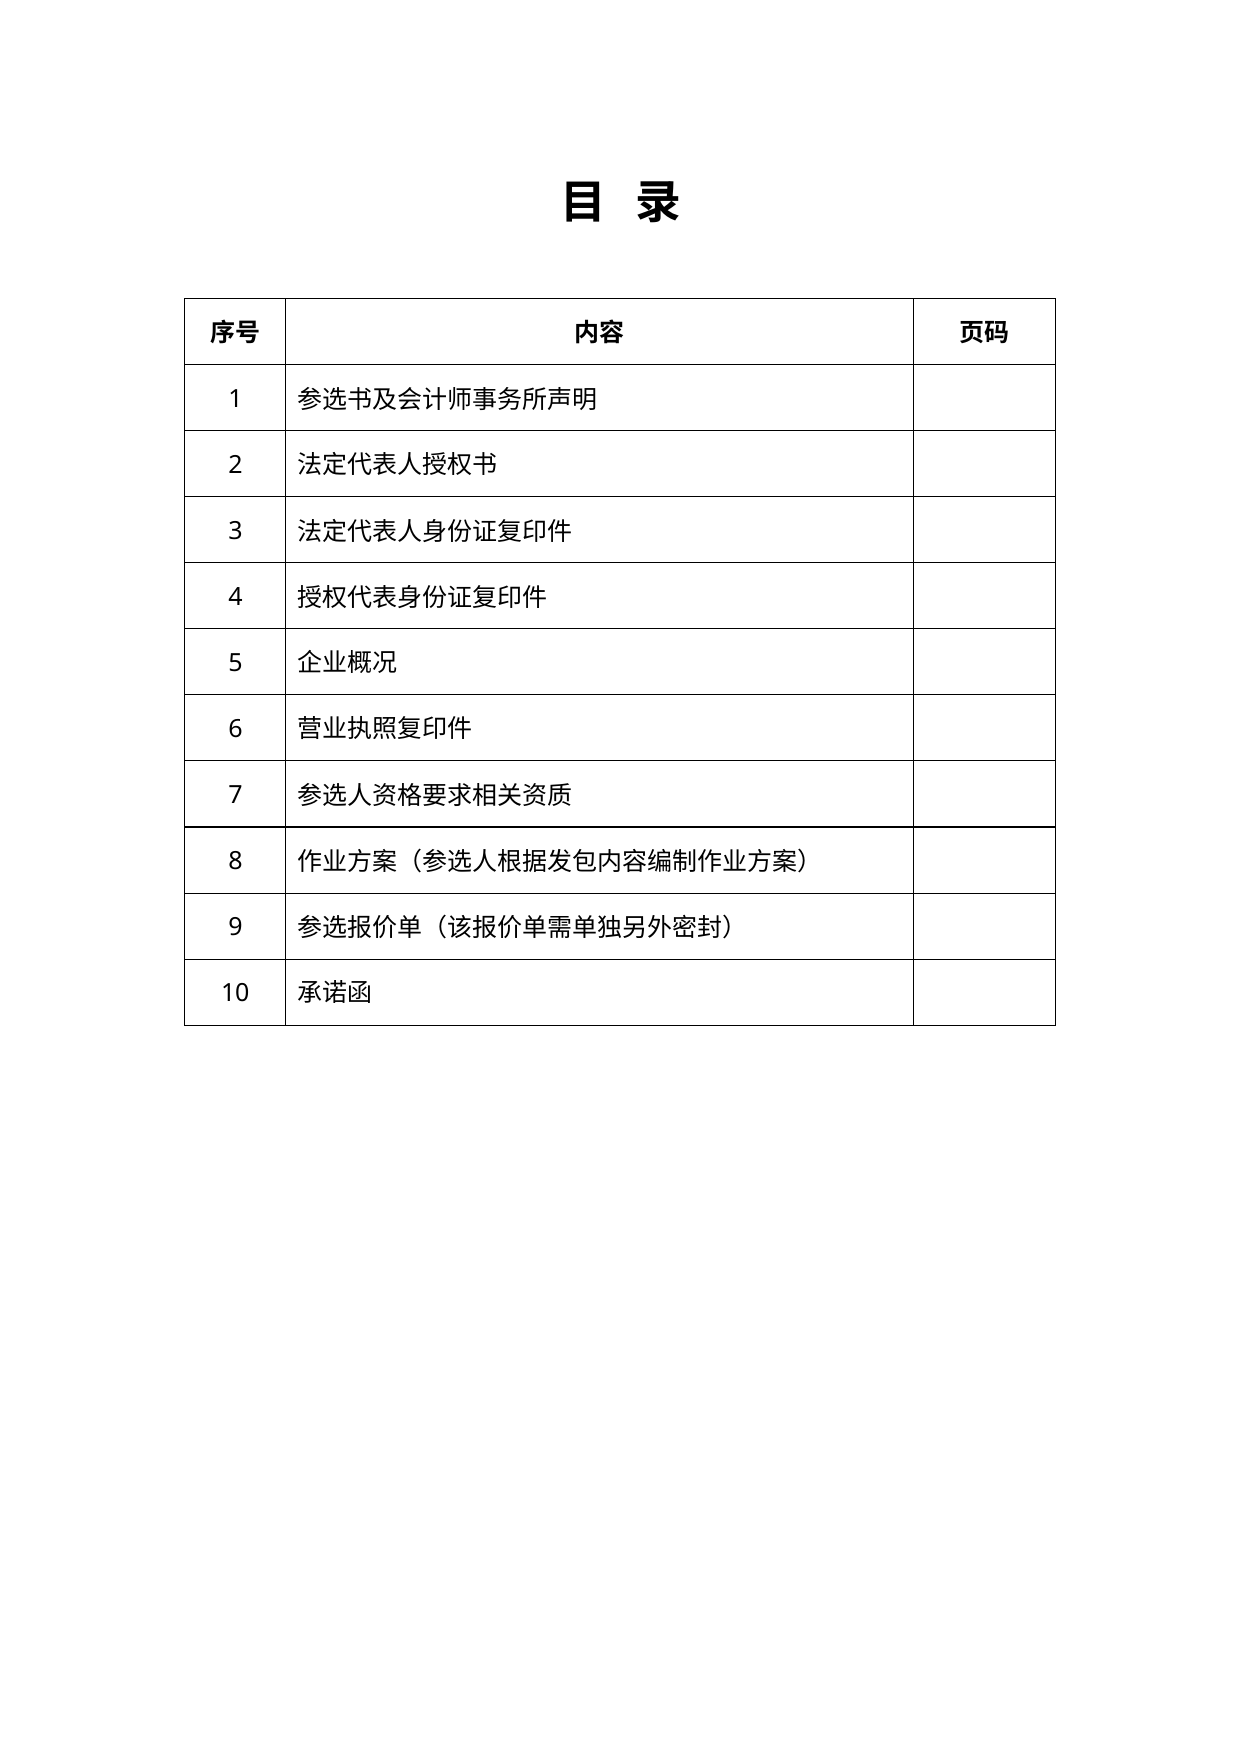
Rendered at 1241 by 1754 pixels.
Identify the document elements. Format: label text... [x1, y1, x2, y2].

table_cell 7 [185, 761, 285, 826]
text 目 录 [175, 168, 1065, 233]
table_cell 授权代表身份证复印件 [286, 563, 913, 628]
table_cell 承诺函 [286, 960, 913, 1024]
table_cell 6 [185, 695, 285, 760]
table_cell 参选书及会计师事务所声明 [286, 365, 913, 430]
table_cell 作业方案（参选人根据发包内容编制作业方案） [286, 828, 913, 892]
table_cell 营业执照复印件 [286, 695, 913, 760]
table_header 页码 [914, 299, 1055, 364]
table_cell 1 [185, 365, 285, 430]
table_cell 9 [185, 894, 285, 958]
table_cell [914, 365, 1055, 430]
table_cell [914, 960, 1055, 1024]
table_header 内容 [286, 299, 913, 364]
table_cell 企业概况 [286, 629, 913, 694]
table_cell 5 [185, 629, 285, 694]
table_cell 参选报价单（该报价单需单独另外密封） [286, 894, 913, 958]
table_cell 2 [185, 431, 285, 496]
table_cell 4 [185, 563, 285, 628]
table_cell 10 [185, 960, 285, 1024]
table_cell [914, 695, 1055, 760]
table_cell [914, 894, 1055, 958]
table_cell 参选人资格要求相关资质 [286, 761, 913, 826]
table_cell [914, 431, 1055, 496]
table_cell [914, 761, 1055, 826]
table_cell 法定代表人授权书 [286, 431, 913, 496]
table_cell 8 [185, 828, 285, 892]
table_cell [914, 828, 1055, 892]
table_header 序号 [185, 299, 285, 364]
table_cell [914, 563, 1055, 628]
table_cell [914, 497, 1055, 562]
table_cell 法定代表人身份证复印件 [286, 497, 913, 562]
table_cell [914, 629, 1055, 694]
table_cell 3 [185, 497, 285, 562]
